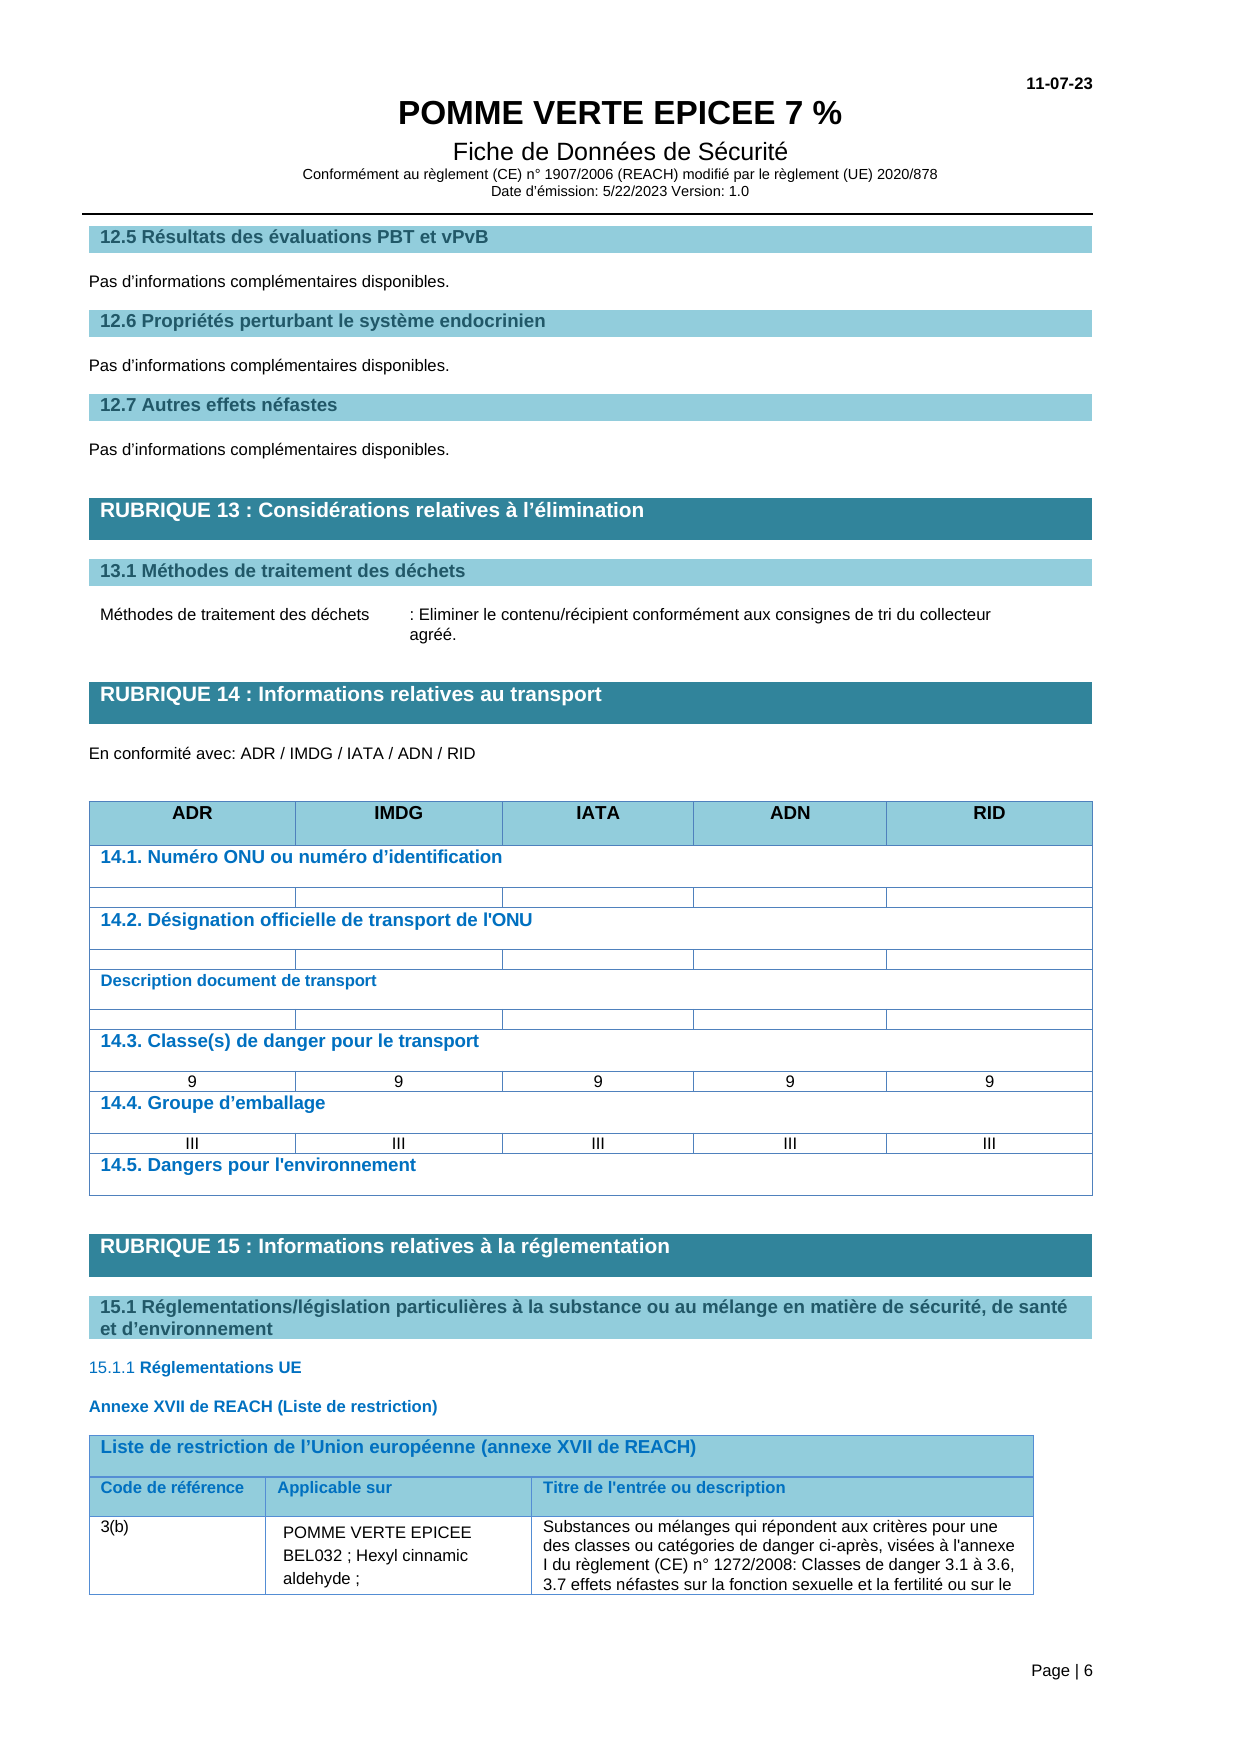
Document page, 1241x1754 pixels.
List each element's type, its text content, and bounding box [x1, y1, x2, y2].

table_header 12.5 Résultats des évaluations PBT et vPvB [89, 226, 1092, 253]
table_cell 3(b) [90, 1517, 265, 1593]
table_cell Titre de l'entrée ou description [532, 1478, 1033, 1516]
table_cell 14.3. Classe(s) de danger pour le transport [90, 1030, 1092, 1071]
table_cell III [296, 1134, 502, 1153]
table_cell III [503, 1134, 693, 1153]
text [88, 272, 1093, 291]
text En conformité avec: ADR / IMDG / IATA / ADN / RID [88, 744, 1093, 763]
table_header 13.1 Méthodes de traitement des déchets [89, 559, 1092, 586]
table_cell Applicable sur [266, 1478, 531, 1516]
table_header 12.6 Propriétés perturbant le système endocrinien [89, 310, 1092, 337]
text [88, 356, 1093, 375]
table_header : Eliminer le contenu/récipient conformément aux consignes de tri du collecteur agréé. [398, 605, 1032, 663]
table_cell 9 [296, 1072, 502, 1091]
table_header 15.1 Réglementations/législation particulières à la substance ou au mélange en matière de sécurité, de santé et d’environnement [89, 1296, 1092, 1339]
table_cell [503, 950, 693, 969]
table_cell [694, 1010, 886, 1029]
table_cell 14.2. Désignation officielle de transport de l'ONU [90, 908, 1092, 949]
table_cell [503, 1010, 693, 1029]
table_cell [532, 1517, 1033, 1593]
table_header ADN [694, 802, 886, 845]
table_cell [90, 950, 295, 969]
table_cell [296, 1010, 502, 1029]
table_header Liste de restriction de l’Union européenne (annexe XVII de REACH) [90, 1436, 1033, 1476]
table_cell [887, 950, 1092, 969]
text 15.1.1 Réglementations UE [88, 1358, 1093, 1377]
table_header RUBRIQUE 15 : Informations relatives à la réglementation [89, 1234, 1092, 1277]
table_cell III [694, 1134, 886, 1153]
table_cell Description document de transport [90, 970, 1092, 1009]
table_cell 14.1. Numéro ONU ou numéro d’identification [90, 846, 1092, 887]
table_cell 9 [887, 1072, 1092, 1091]
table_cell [266, 1517, 531, 1593]
table_cell [296, 888, 502, 907]
table_cell Code de référence [90, 1478, 265, 1516]
table_cell [90, 1010, 295, 1029]
table_cell [694, 950, 886, 969]
table_cell [887, 888, 1092, 907]
table_cell III [887, 1134, 1092, 1153]
table_header RID [887, 802, 1092, 845]
table_cell [296, 950, 502, 969]
text Pas d’informations complémentaires disponibles. [88, 440, 1093, 459]
table_cell [887, 1010, 1092, 1029]
table_cell 9 [503, 1072, 693, 1091]
table_header IMDG [296, 802, 502, 845]
table_cell 14.4. Groupe d’emballage [90, 1092, 1092, 1133]
text Annexe XVII de REACH (Liste de restriction) [88, 1396, 1093, 1416]
table_header 12.7 Autres effets néfastes [89, 394, 1092, 421]
table_header Méthodes de traitement des déchets [89, 605, 398, 663]
table_cell [694, 888, 886, 907]
table_cell 14.5. Dangers pour l'environnement [90, 1154, 1092, 1194]
table_cell 9 [694, 1072, 886, 1091]
table_cell [503, 888, 693, 907]
table_header RUBRIQUE 14 : Informations relatives au transport [89, 682, 1092, 724]
table_cell [90, 888, 295, 907]
table_cell 9 [90, 1072, 295, 1091]
table_cell III [90, 1134, 295, 1153]
table_header IATA [503, 802, 693, 845]
table_header RUBRIQUE 13 : Considérations relatives à l’élimination [89, 498, 1092, 540]
table_header ADR [90, 802, 295, 845]
